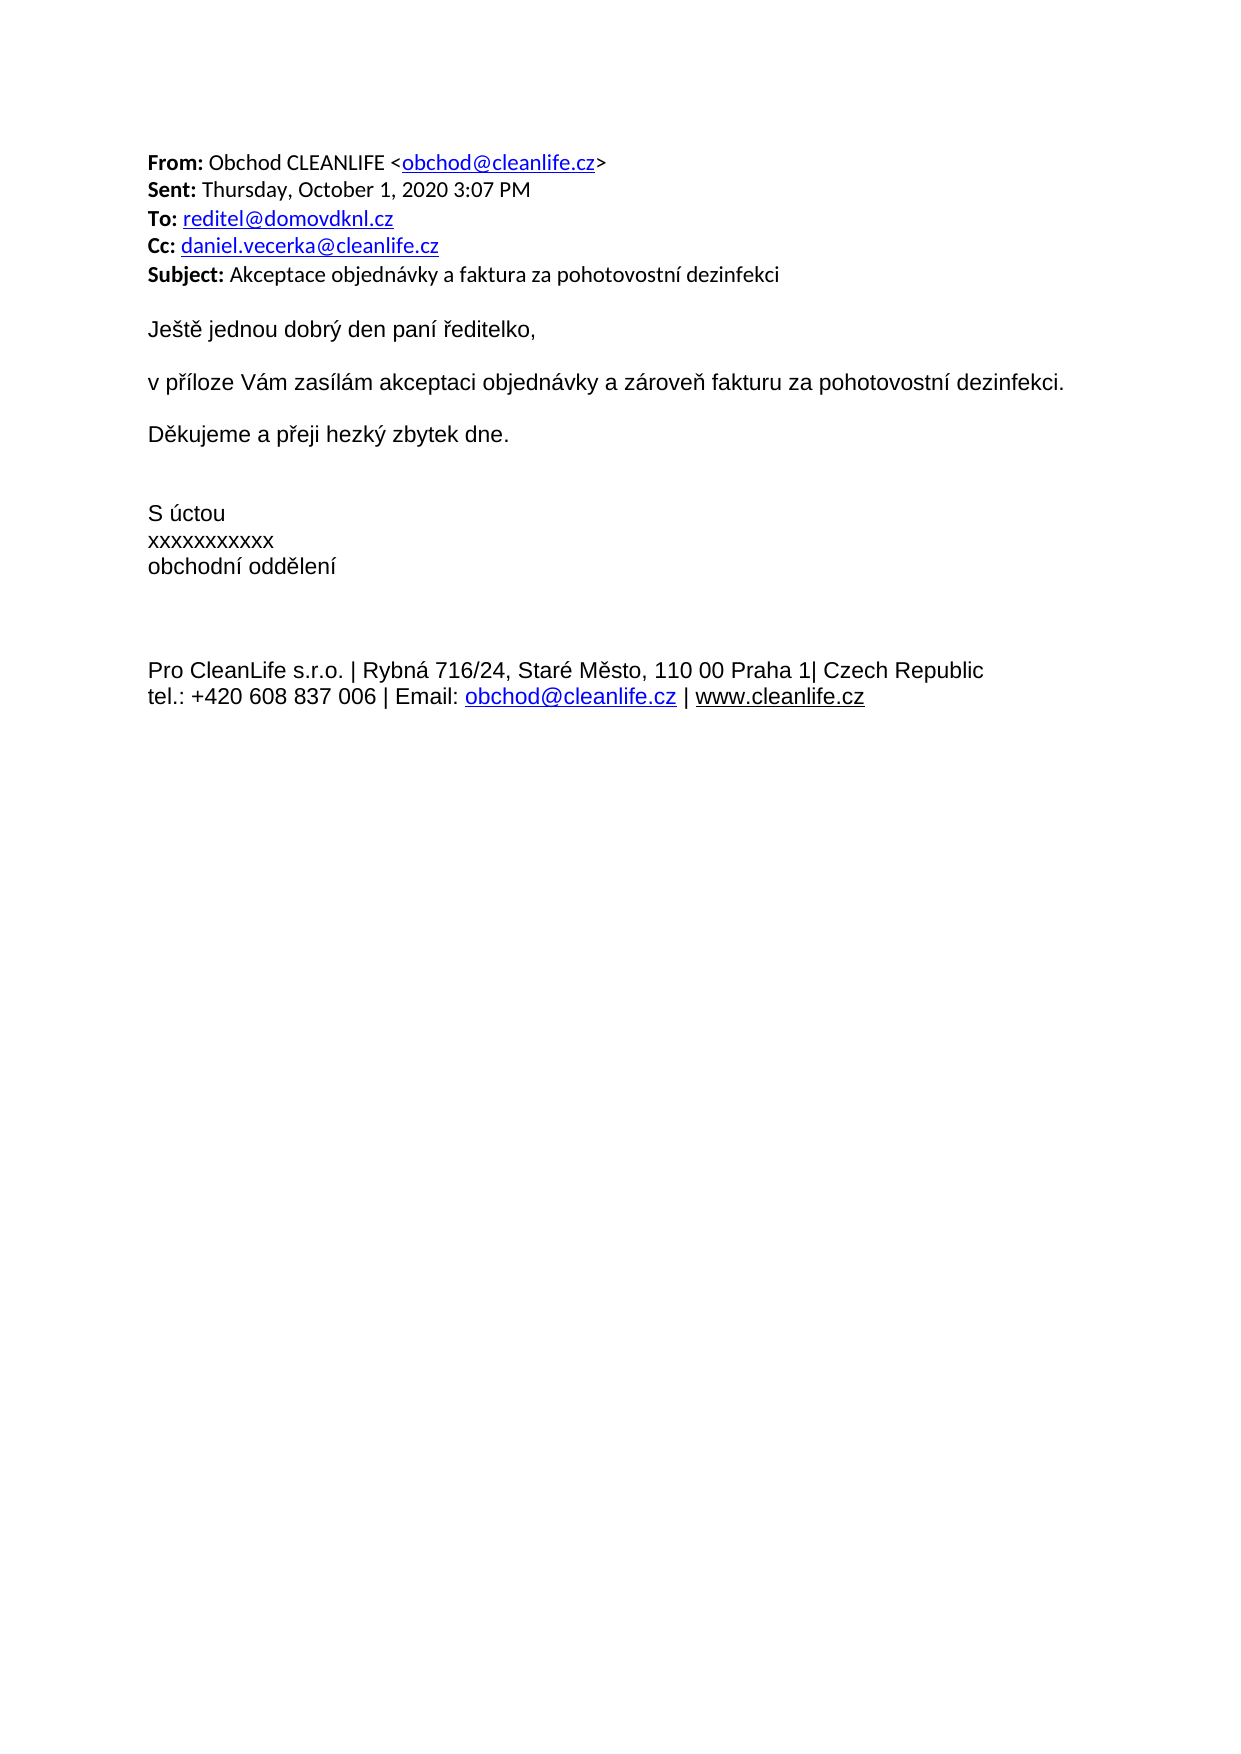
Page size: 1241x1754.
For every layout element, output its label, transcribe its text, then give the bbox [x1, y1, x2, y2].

text xxxxxxxxxxx [148, 527, 1093, 553]
text From: Obchod CLEANLIFE <obchod@cleanlife.cz> Sent: Thursday, October 1, 2020 3:07 PM To: reditel@domovdknl.cz Cc: daniel.vecerka@cleanlife.cz Subject: Akceptace objednávky a faktura za pohotovostní dezinfekci [148, 148, 1093, 288]
text obchodní oddělení [148, 553, 1093, 606]
text v příloze Vám zasílám akceptaci objednávky a zároveň fakturu za pohotovostní dezinfekci. [148, 368, 1093, 395]
text Děkujeme a přeji hezký zbytek dne. [148, 421, 1093, 447]
text S úctou [148, 500, 1093, 527]
text Ještě jednou dobrý den paní ředitelko, [148, 316, 1093, 342]
text Pro CleanLife s.r.o. | Rybná 716/24, Staré Město, 110 00 Praha 1| Czech Republic tel.: +420 608 837 006 | Email: obchod@cleanlife.cz | www.cleanlife.cz [148, 657, 1093, 710]
